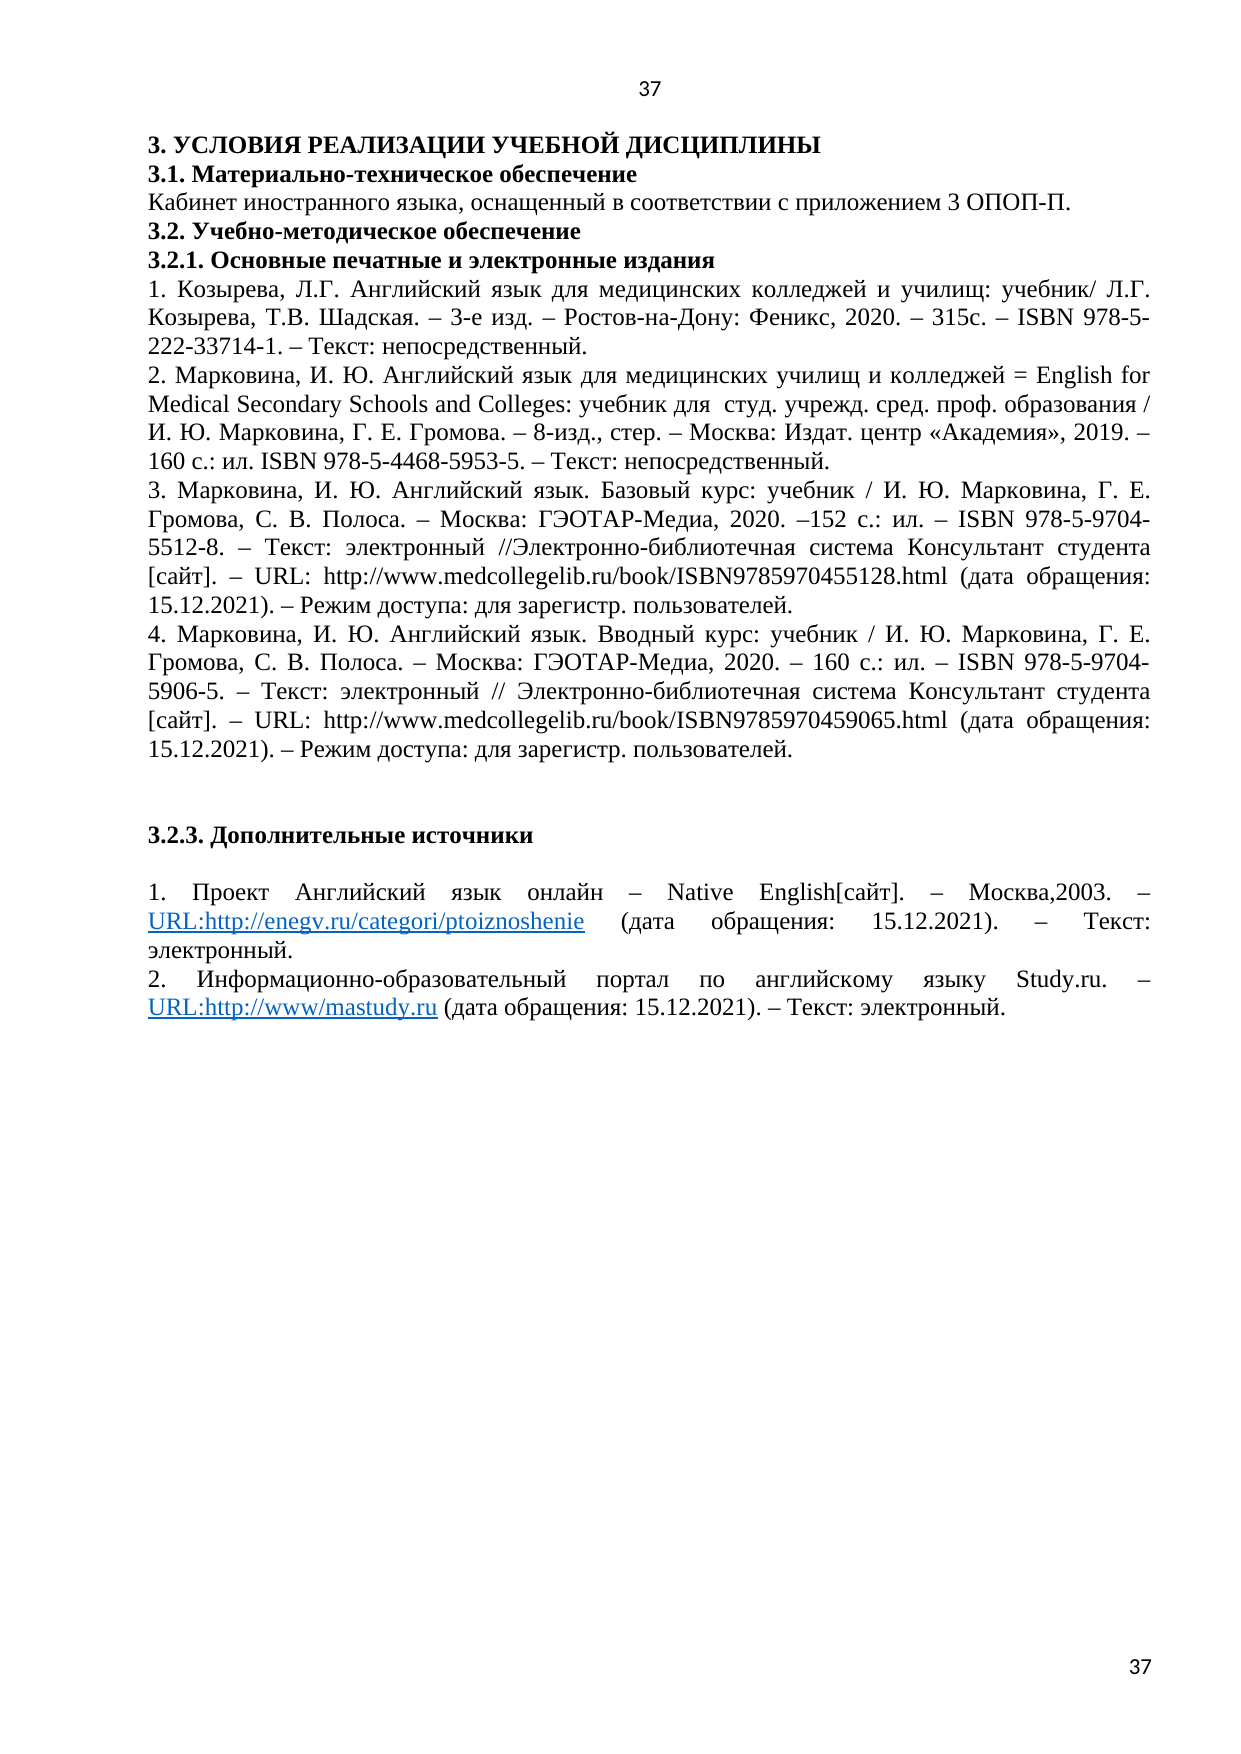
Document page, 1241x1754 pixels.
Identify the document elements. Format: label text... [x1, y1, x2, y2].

text 3.1. Материально-техническое обеспечение [148, 159, 1152, 187]
text 3.2.3. Дополнительные источники [148, 820, 1152, 849]
text 3.2. Учебно-методическое обеспечение [148, 216, 1152, 245]
text 1. Козырева, Л.Г. Английский язык для медицинских колледжей и училищ: учебник/ Л.Г. Козырева, Т.В. Шадская. – 3-е изд. – Ростов-на-Дону: Феникс, 2020. – 315с. – ISBN 978-5-222-33714-1. – Текст: непосредственный. [148, 274, 1152, 360]
text 1. Проект Английский язык онлайн – Native English[сайт]. – Москва,2003. – URL:http://enegv.ru/categori/ptoiznoshenie (дата обращения: 15.12.2021). – Текст: электронный. [148, 877, 1152, 964]
text 4. Марковина, И. Ю. Английский язык. Вводный курс: учебник / И. Ю. Марковина, Г. Е. Громова, С. В. Полоса. – Москва: ГЭОТАР-Медиа, 2020. – 160 с.: ил. – ISBN 978-5-9704-5906-5. – Текст: электронный // Электронно-библиотечная система Консультант студента [сайт]. – URL: http://www.medcollegelib.ru/book/ISBN9785970459065.html (дата обращения: 15.12.2021). – Режим доступа: для зарегистр. пользователей. [148, 619, 1152, 762]
text 3. Марковина, И. Ю. Английский язык. Базовый курс: учебник / И. Ю. Марковина, Г. Е. Громова, С. В. Полоса. – Москва: ГЭОТАР-Медиа, 2020. –152 с.: ил. – ISBN 978-5-9704-5512-8. – Текст: электронный //Электронно-библиотечная система Консультант студента [сайт]. – URL: http://www.medcollegelib.ru/book/ISBN9785970455128.html (дата обращения: 15.12.2021). – Режим доступа: для зарегистр. пользователей. [148, 475, 1152, 619]
text 2. Информационно-образовательный портал по английскому языку Study.ru. – URL:http://www/mastudy.ru (дата обращения: 15.12.2021). – Текст: электронный. [148, 964, 1152, 1021]
text 3. УСЛОВИЯ РЕАЛИЗАЦИИ УЧЕБНОЙ ДИСЦИПЛИНЫ [148, 130, 1152, 159]
text Кабинет иностранного языка, оснащенный в соответствии с приложением 3 ОПОП-П. [148, 187, 1152, 216]
text 3.2.1. Основные печатные и электронные издания [148, 245, 1152, 274]
text 2. Марковина, И. Ю. Английский язык для медицинских училищ и колледжей = English for Medical Secondary Schools and Colleges: учебник для студ. учрежд. сред. проф. образования / И. Ю. Марковина, Г. Е. Громова. – 8-изд., стер. – Москва: Издат. центр «Академия», 2019. –160 с.: ил. ISBN 978-5-4468-5953-5. – Текст: непосредственный. [148, 360, 1152, 475]
